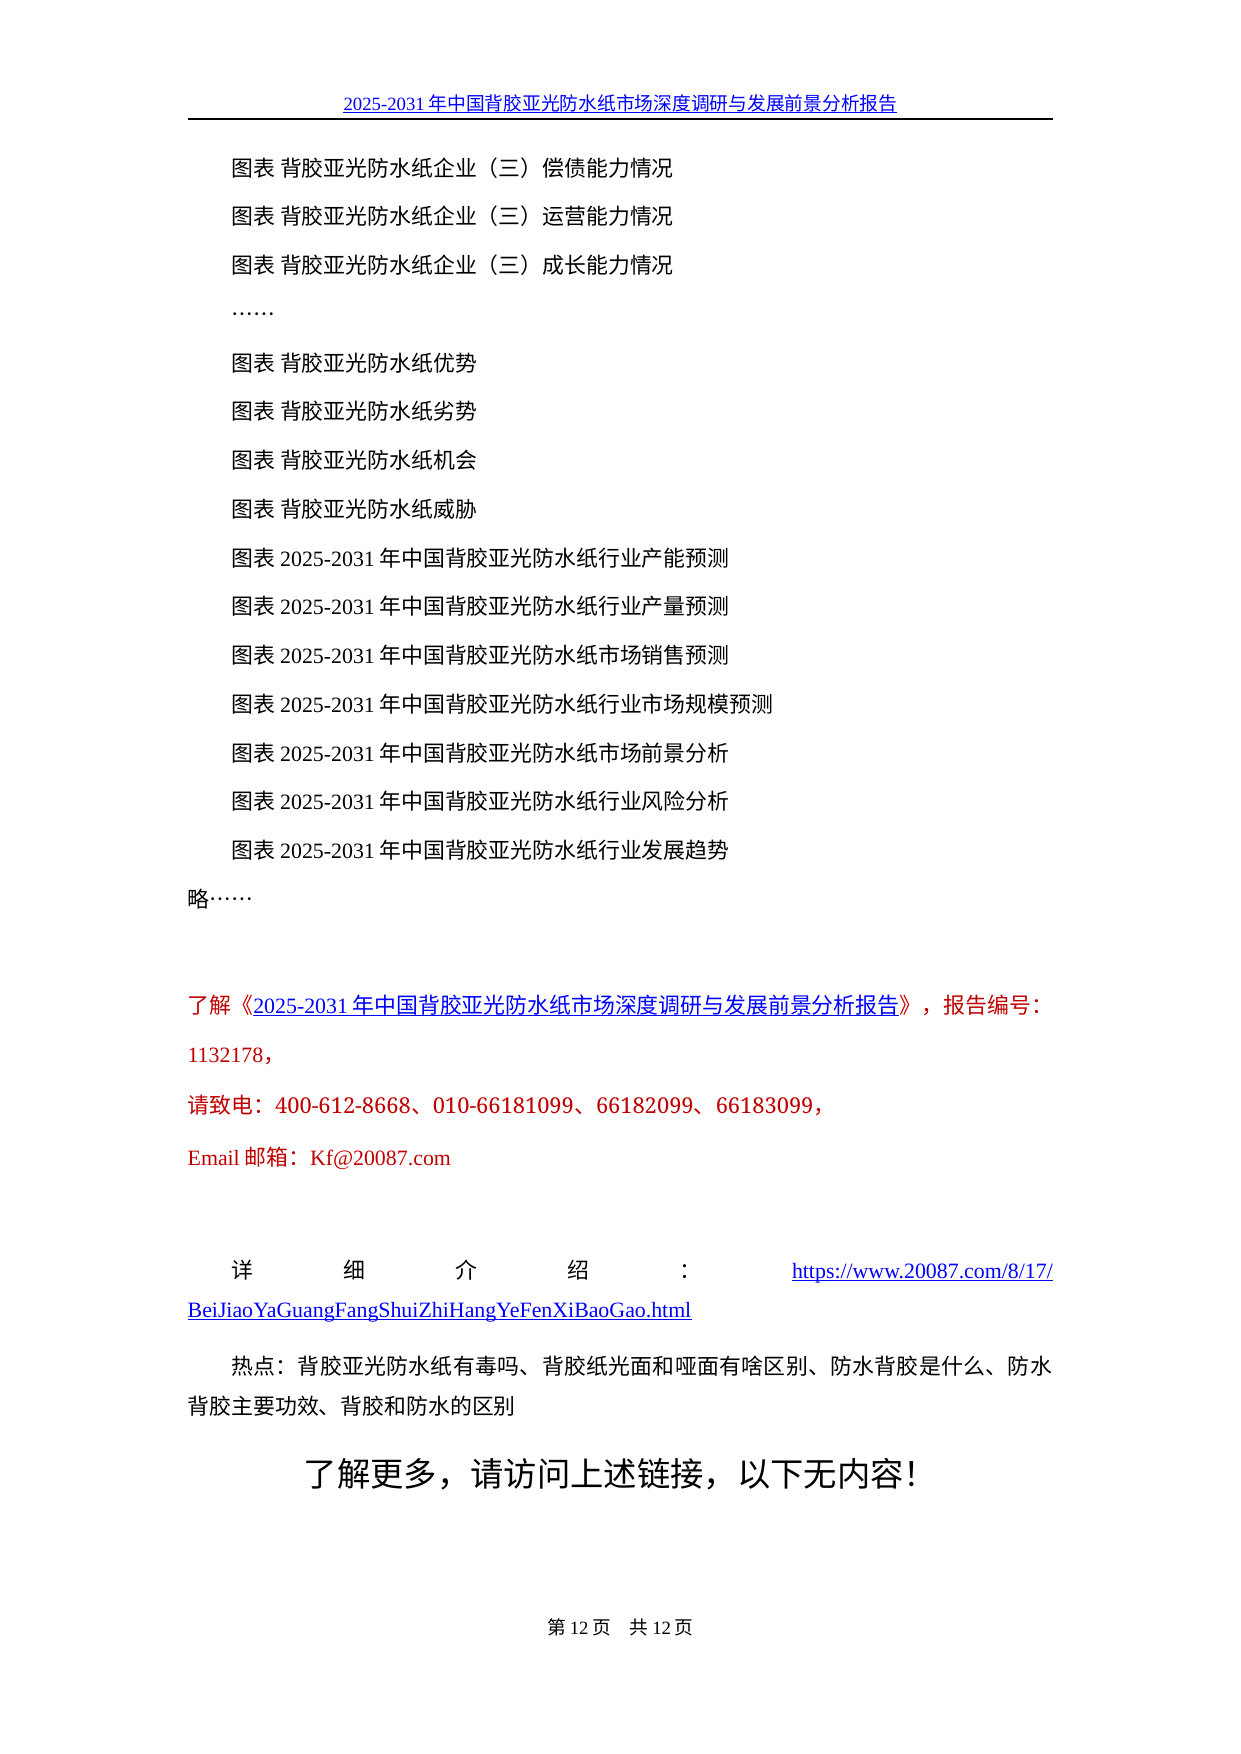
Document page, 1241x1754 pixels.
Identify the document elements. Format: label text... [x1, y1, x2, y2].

text 详细介绍：https://www.20087.com/8/17/BeiJiaoYaGuangFangShuiZhiHangYeFenXiBaoGao.html [187, 1253, 1053, 1326]
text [187, 150, 1053, 914]
text 了解《2025-2031年中国背胶亚光防水纸市场深度调研与发展前景分析报告》，报告编号：1132178， [187, 988, 1053, 1069]
text 请致电：400-612-8668、010-66181099、66182099、66183099， [187, 1088, 1053, 1121]
text 热点：背胶亚光防水纸有毒吗、背胶纸光面和哑面有啥区别、防水背胶是什么、防水背胶主要功效、背胶和防水的区别 [187, 1348, 1053, 1421]
title 了解更多，请访问上述链接，以下无内容！ [187, 1439, 1053, 1504]
text Email邮箱：Kf@20087.com [187, 1140, 1053, 1172]
